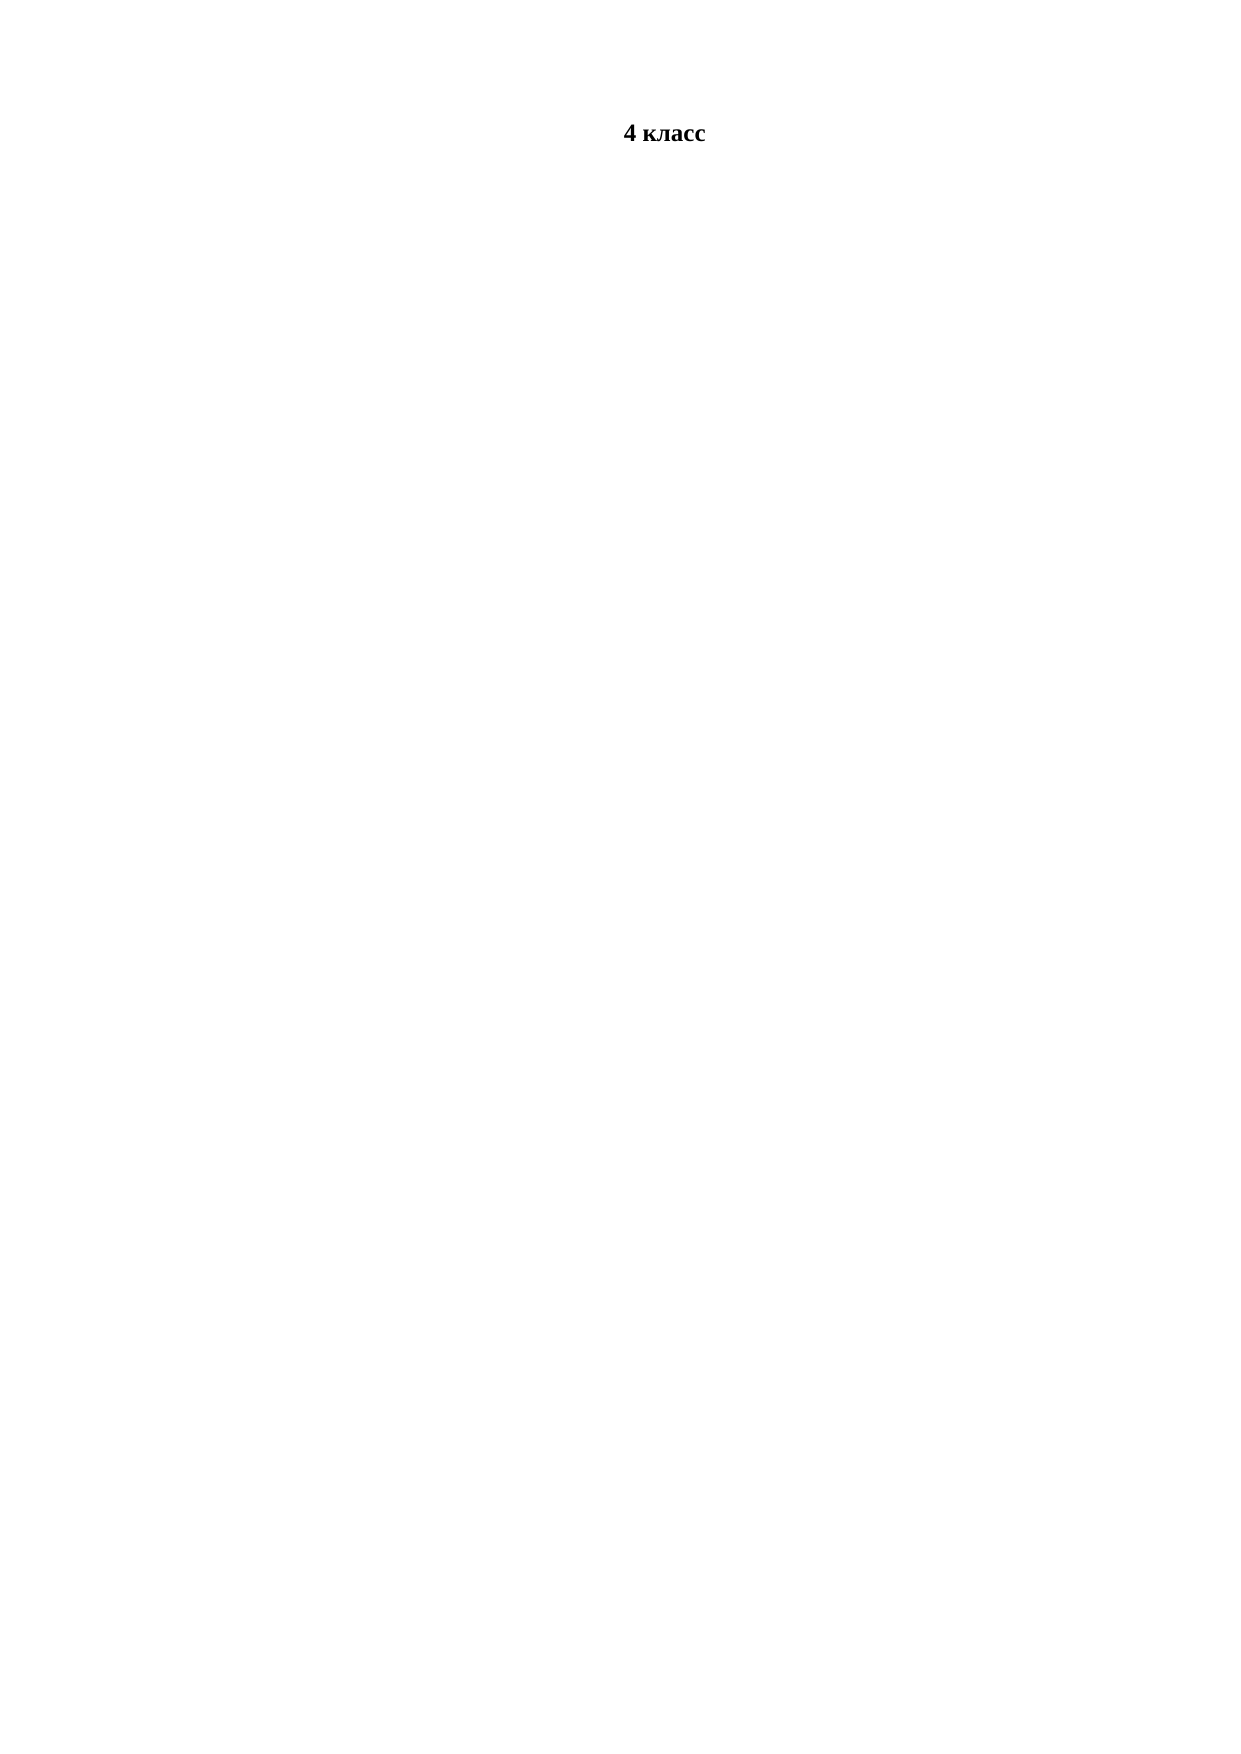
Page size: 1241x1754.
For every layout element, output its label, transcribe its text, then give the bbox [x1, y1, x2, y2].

text 4 класс [177, 118, 1152, 147]
